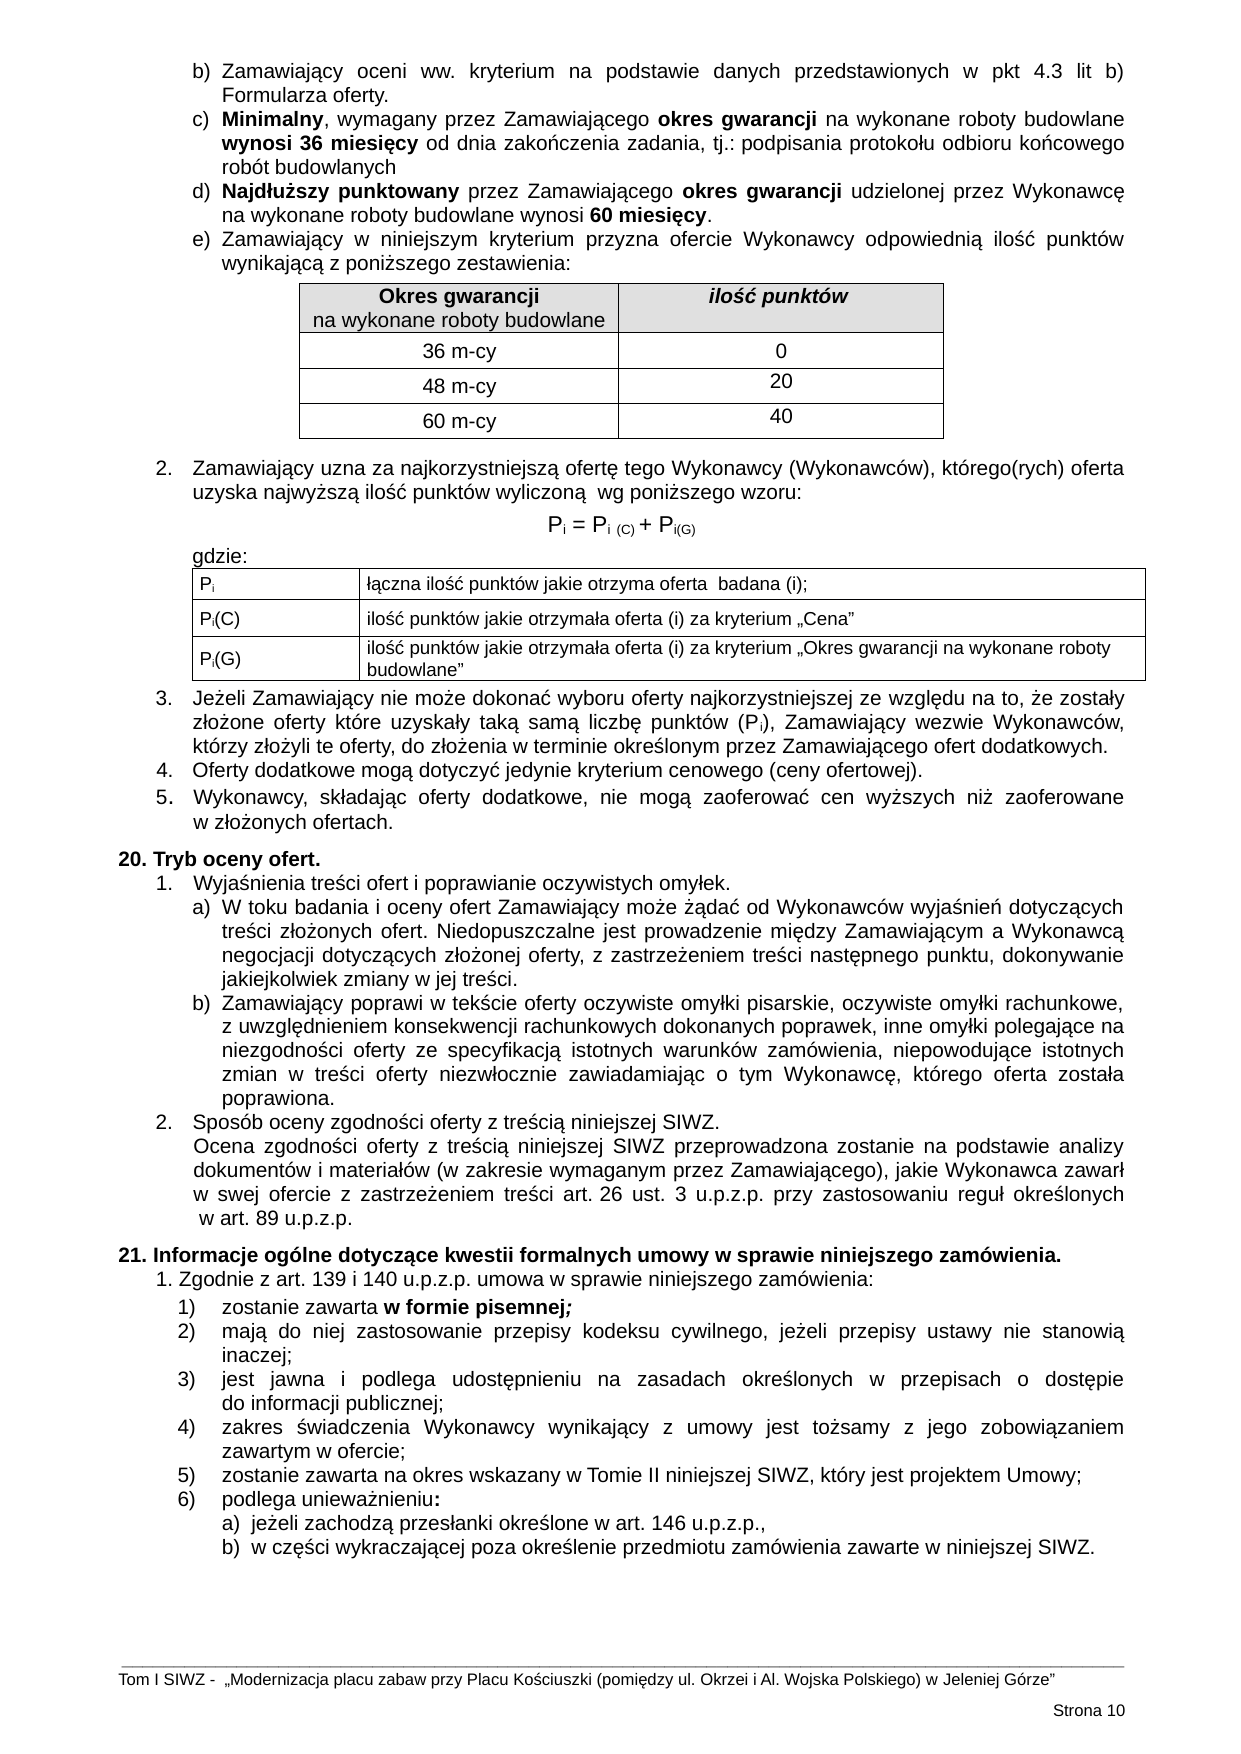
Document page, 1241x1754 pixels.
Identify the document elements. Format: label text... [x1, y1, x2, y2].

table_cell 60 m-cy [300, 404, 618, 438]
text 6) podlega unieważnieniu: [177, 1487, 1125, 1511]
subtitle 2. Sposób oceny zgodności oferty z treścią niniejszej SIWZ. [155, 1110, 1125, 1134]
table_cell 0 [619, 333, 943, 368]
text Pi = Pi (C) + Pi(G) [118, 511, 1125, 538]
text 5) zostanie zawarta na okres wskazany w Tomie II niniejszej SIWZ, który jest projektem Umowy; [177, 1463, 1125, 1487]
table_cell Pi(G) [193, 637, 359, 680]
list Najdłuższy punktowany przez Zamawiającego okres gwarancji udzielonej przez Wykonawcę na wykonane roboty budowlane wynosi 60 miesięcy. [192, 179, 1125, 227]
list Minimalny, wymagany przez Zamawiającego okres gwarancji na wykonane roboty budowlane wynosi 36 miesięcy od dnia zakończenia zadania, tj.: podpisania protokołu odbioru końcowego robót budowlanych [192, 107, 1125, 179]
table_cell 36 m-cy [300, 333, 618, 368]
subtitle 5. Wykonawcy, składając oferty dodatkowe, nie mogą zaoferować cen wyższych niż zaoferowane w złożonych ofertach. [156, 781, 1125, 834]
subtitle 2. Zamawiający uzna za najkorzystniejszą ofertę tego Wykonawcy (Wykonawców), którego(rych) oferta uzyska najwyższą ilość punktów wyliczoną wg poniższego wzoru: [155, 456, 1125, 504]
table_cell 20 [619, 369, 943, 403]
table_cell 48 m-cy [300, 369, 618, 403]
list Zamawiający oceni ww. kryterium na podstawie danych przedstawionych w pkt 4.3 lit b) Formularza oferty. [192, 59, 1125, 107]
text 3) jest jawna i podlega udostępnieniu na zasadach określonych w przepisach o dostępie do informacji publicznej; [177, 1367, 1125, 1415]
table_cell ilość punktów jakie otrzymała oferta (i) za kryterium „Cena” [360, 600, 1145, 636]
table_header Pi [193, 569, 359, 599]
table_header Okres gwarancji na wykonane roboty budowlane [300, 284, 618, 332]
subtitle 3. Jeżeli Zamawiający nie może dokonać wyboru oferty najkorzystniejszej ze względu na to, że zostały złożone oferty które uzyskały taką samą liczbę punktów (Pi), Zamawiający wezwie Wykonawców, którzy złożyli te oferty, do złożenia w terminie określonym przez Zamawiającego ofert dodatkowych. [155, 686, 1125, 757]
text 4) zakres świadczenia Wykonawcy wynikający z umowy jest tożsamy z jego zobowiązaniem zawartym w ofercie; [177, 1415, 1125, 1463]
table_cell ilość punktów jakie otrzymała oferta (i) za kryterium „Okres gwarancji na wykonane roboty budowlane” [360, 637, 1145, 680]
table_header ilość punktów do przyznania [619, 284, 943, 332]
text 1) zostanie zawarta w formie pisemnej; [177, 1295, 1125, 1319]
subtitle b) Zamawiający poprawi w tekście oferty oczywiste omyłki pisarskie, oczywiste omyłki rachunkowe, z uwzględnieniem konsekwencji rachunkowych dokonanych poprawek, inne omyłki polegające na niezgodności oferty ze specyfikacją istotnych warunków zamówienia, niepowodujące istotnych zmian w treści oferty niezwłocznie zawiadamiając o tym Wykonawcę, którego oferta została poprawiona. [192, 990, 1125, 1110]
text 2) mają do niej zastosowanie przepisy kodeksu cywilnego, jeżeli przepisy ustawy nie stanowią inaczej; [177, 1319, 1125, 1367]
list Zamawiający w niniejszym kryterium przyzna ofercie Wykonawcy odpowiednią ilość punktów wynikającą z poniższego zestawienia: [192, 227, 1125, 275]
table_header łączna ilość punktów jakie otrzyma oferta badana (i); [360, 569, 1145, 599]
text 4. Oferty dodatkowe mogą dotyczyć jedynie kryterium cenowego (ceny ofertowej). [156, 757, 1125, 781]
subtitle 1. Wyjaśnienia treści ofert i poprawianie oczywistych omyłek. [156, 871, 1125, 894]
table_cell 40 [619, 404, 943, 438]
subtitle Informacje ogólne dotyczące kwestii formalnych umowy w sprawie niniejszego zamówienia. [118, 1242, 1125, 1266]
list jeżeli zachodzą przesłanki określone w art. 146 u.p.z.p., [222, 1511, 1125, 1535]
text gdzie: [192, 544, 1125, 568]
table_cell Pi(C) [193, 600, 359, 636]
subtitle Tryb oceny ofert. [118, 847, 1125, 871]
list w części wykraczającej poza określenie przedmiotu zamówienia zawarte w niniejszej SIWZ. [222, 1535, 1125, 1559]
text 1. Zgodnie z art. 139 i 140 u.p.z.p. umowa w sprawie niniejszego zamówienia: [156, 1266, 1125, 1290]
subtitle a) W toku badania i oceny ofert Zamawiający może żądać od Wykonawców wyjaśnień dotyczących treści złożonych ofert. Niedopuszczalne jest prowadzenie między Zamawiającym a Wykonawcą negocjacji dotyczących złożonej oferty, z zastrzeżeniem treści następnego punktu, dokonywanie jakiejkolwiek zmiany w jej treści. [192, 894, 1125, 990]
subtitle Ocena zgodności oferty z treścią niniejszej SIWZ przeprowadzona zostanie na podstawie analizy dokumentów i materiałów (w zakresie wymaganym przez Zamawiającego), jakie Wykonawca zawarł w swej ofercie z zastrzeżeniem treści art. 26 ust. 3 u.p.z.p. przy zastosowaniu reguł określonych w art. 89 u.p.z.p. [193, 1134, 1125, 1230]
